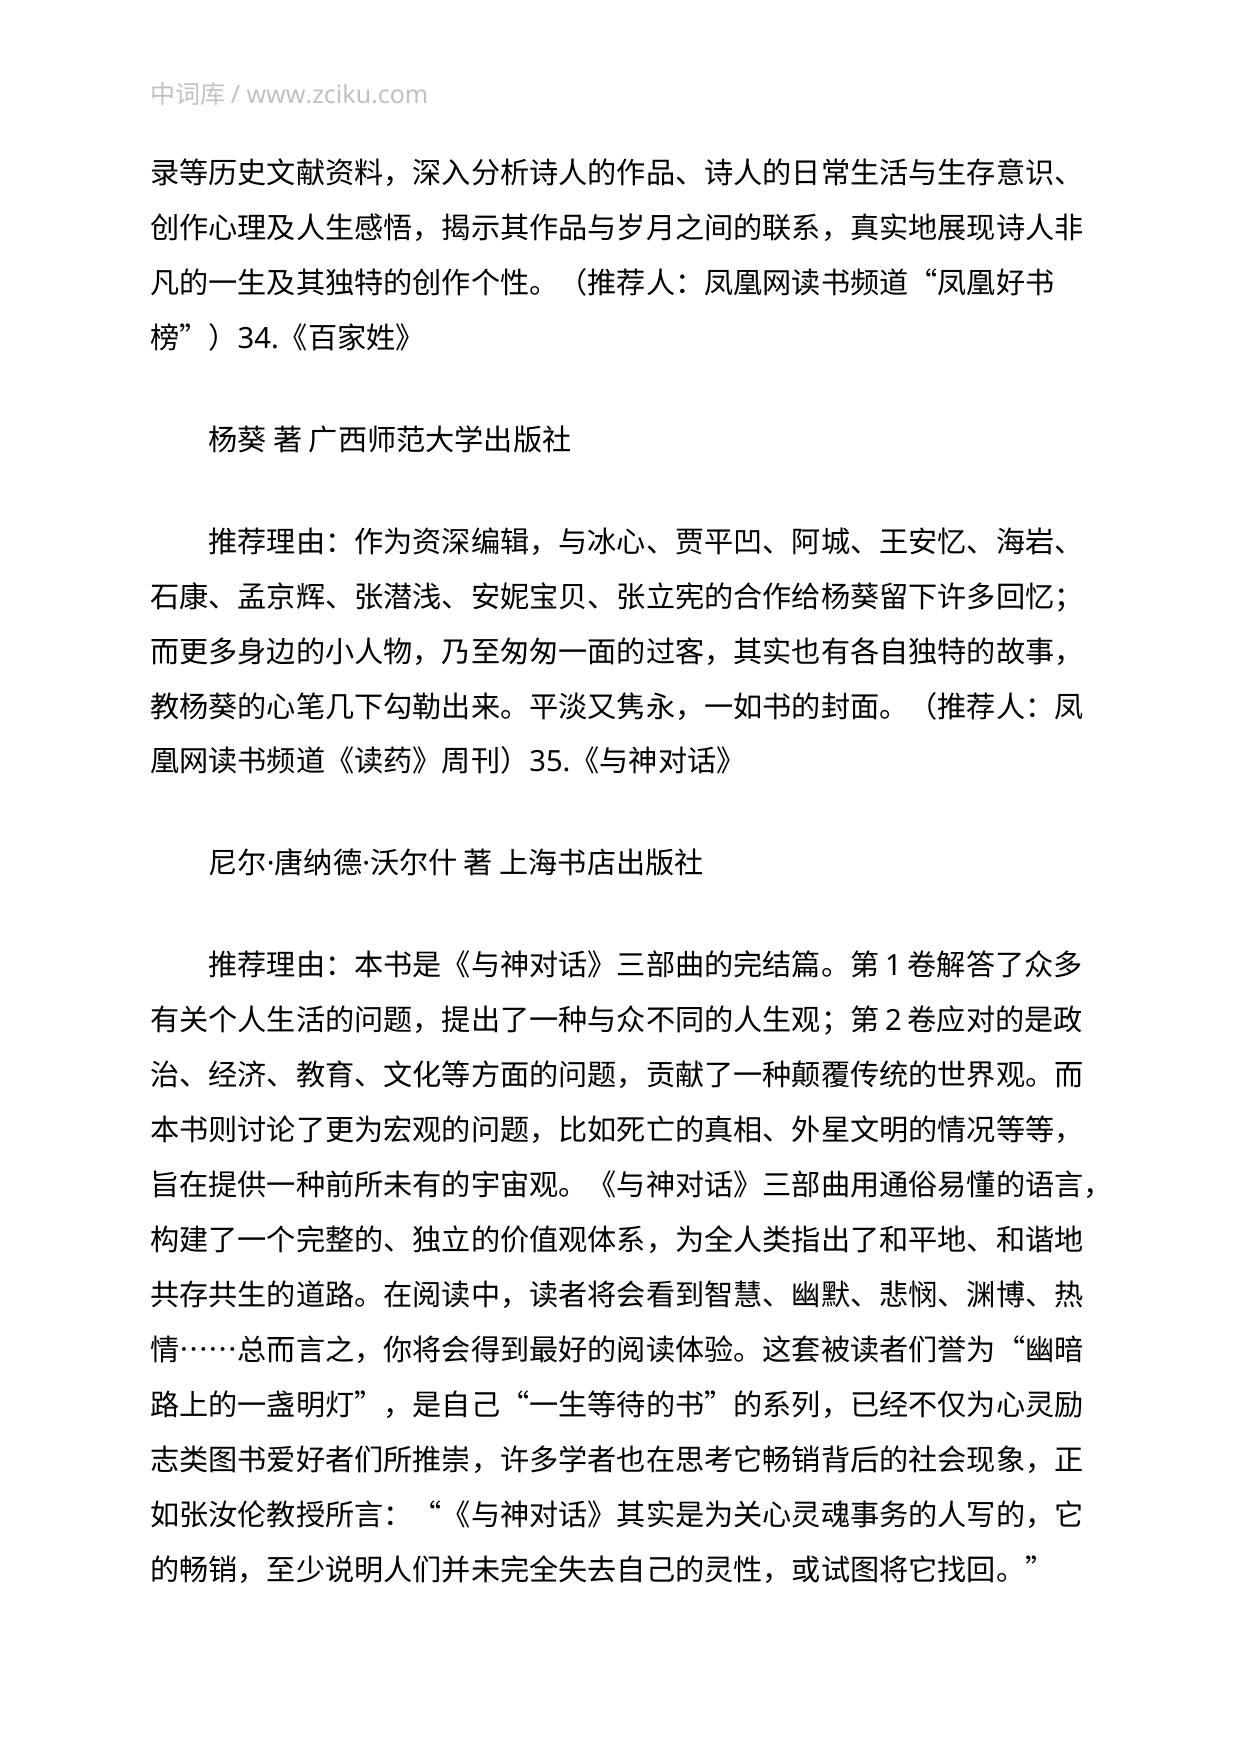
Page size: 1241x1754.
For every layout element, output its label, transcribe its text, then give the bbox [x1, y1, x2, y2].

text 尼尔·唐纳德·沃尔什 著 上海书店出版社 [150, 840, 1090, 882]
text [150, 150, 1090, 357]
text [150, 942, 1090, 1588]
text 杨葵 著 广西师范大学出版社 [150, 417, 1090, 459]
text 推荐理由：作为资深编辑，与冰心、贾平凹、阿城、王安忆、海岩、石康、孟京辉、张潜浅、安妮宝贝、张立宪的合作给杨葵留下许多回忆；而更多身边的小人物，乃至匆匆一面的过客，其实也有各自独特的故事，教杨葵的心笔几下勾勒出来。平淡又隽永，一如书的封面。（推荐人：凤凰网读书频道《读药》周刊）35.《与神对话》 [150, 518, 1090, 780]
